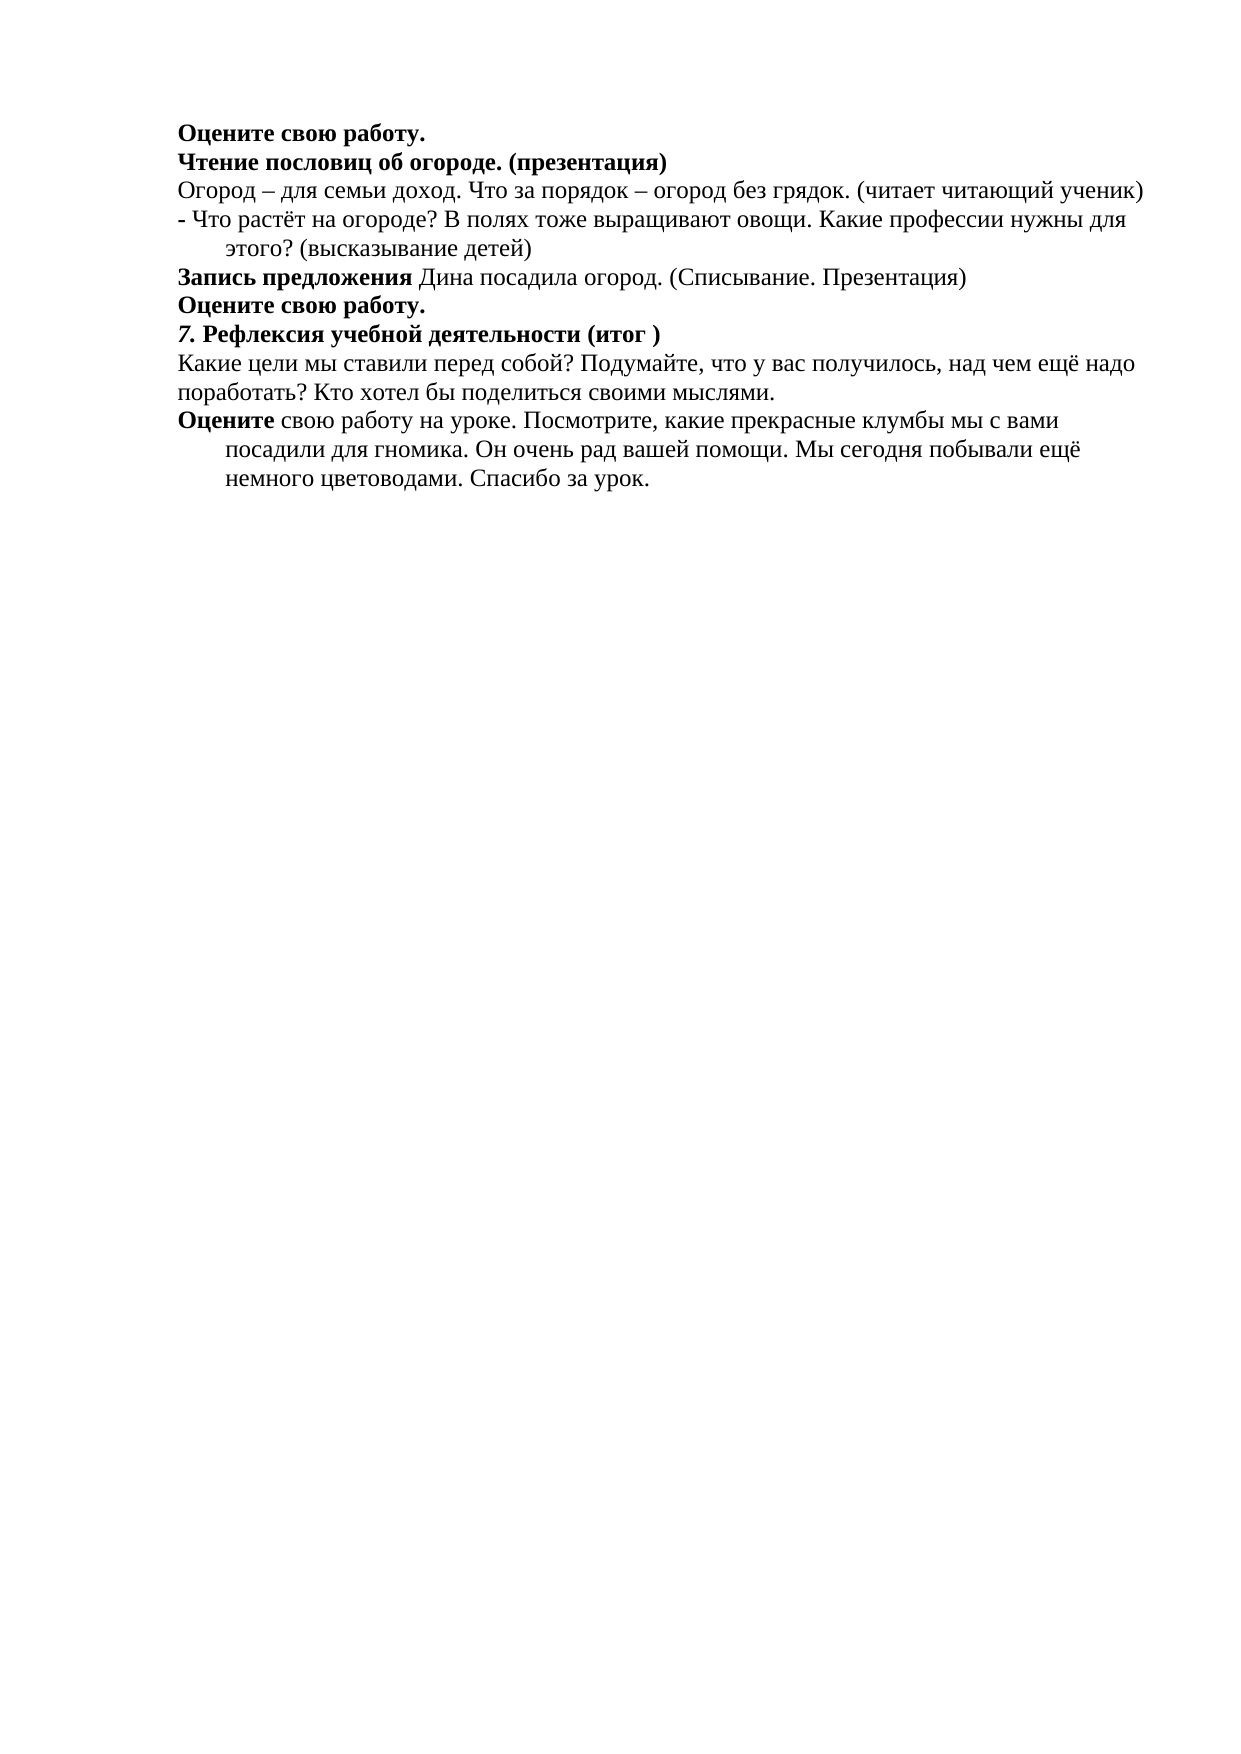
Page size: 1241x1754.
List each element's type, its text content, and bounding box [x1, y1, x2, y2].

text - Что растёт на огороде? В полях тоже выращивают овощи. Какие профессии нужны для этого? (высказывание детей) [177, 204, 1152, 262]
text Запись предложения Дина посадила огород. (Списывание. Презентация) [177, 262, 1152, 291]
text Оцените свою работу на уроке. Посмотрите, какие прекрасные клумбы мы с вами посадили для гномика. Он очень рад вашей помощи. Мы сегодня побывали ещё немного цветоводами. Спасибо за урок. [177, 406, 1152, 492]
text Какие цели мы ставили перед собой? Подумайте, что у вас получилось, над чем ещё надо поработать? Кто хотел бы поделиться своими мыслями. [177, 348, 1152, 406]
text Оцените свою работу. [177, 291, 1152, 319]
text Чтение пословиц об огороде. (презентация) [177, 147, 1152, 176]
text Огород – для семьи доход. Что за порядок – огород без грядок. (читает читающий ученик) [177, 176, 1152, 204]
text Оцените свою работу. [177, 118, 1152, 147]
text 7. Рефлексия учебной деятельности (итог ) [177, 319, 1152, 348]
